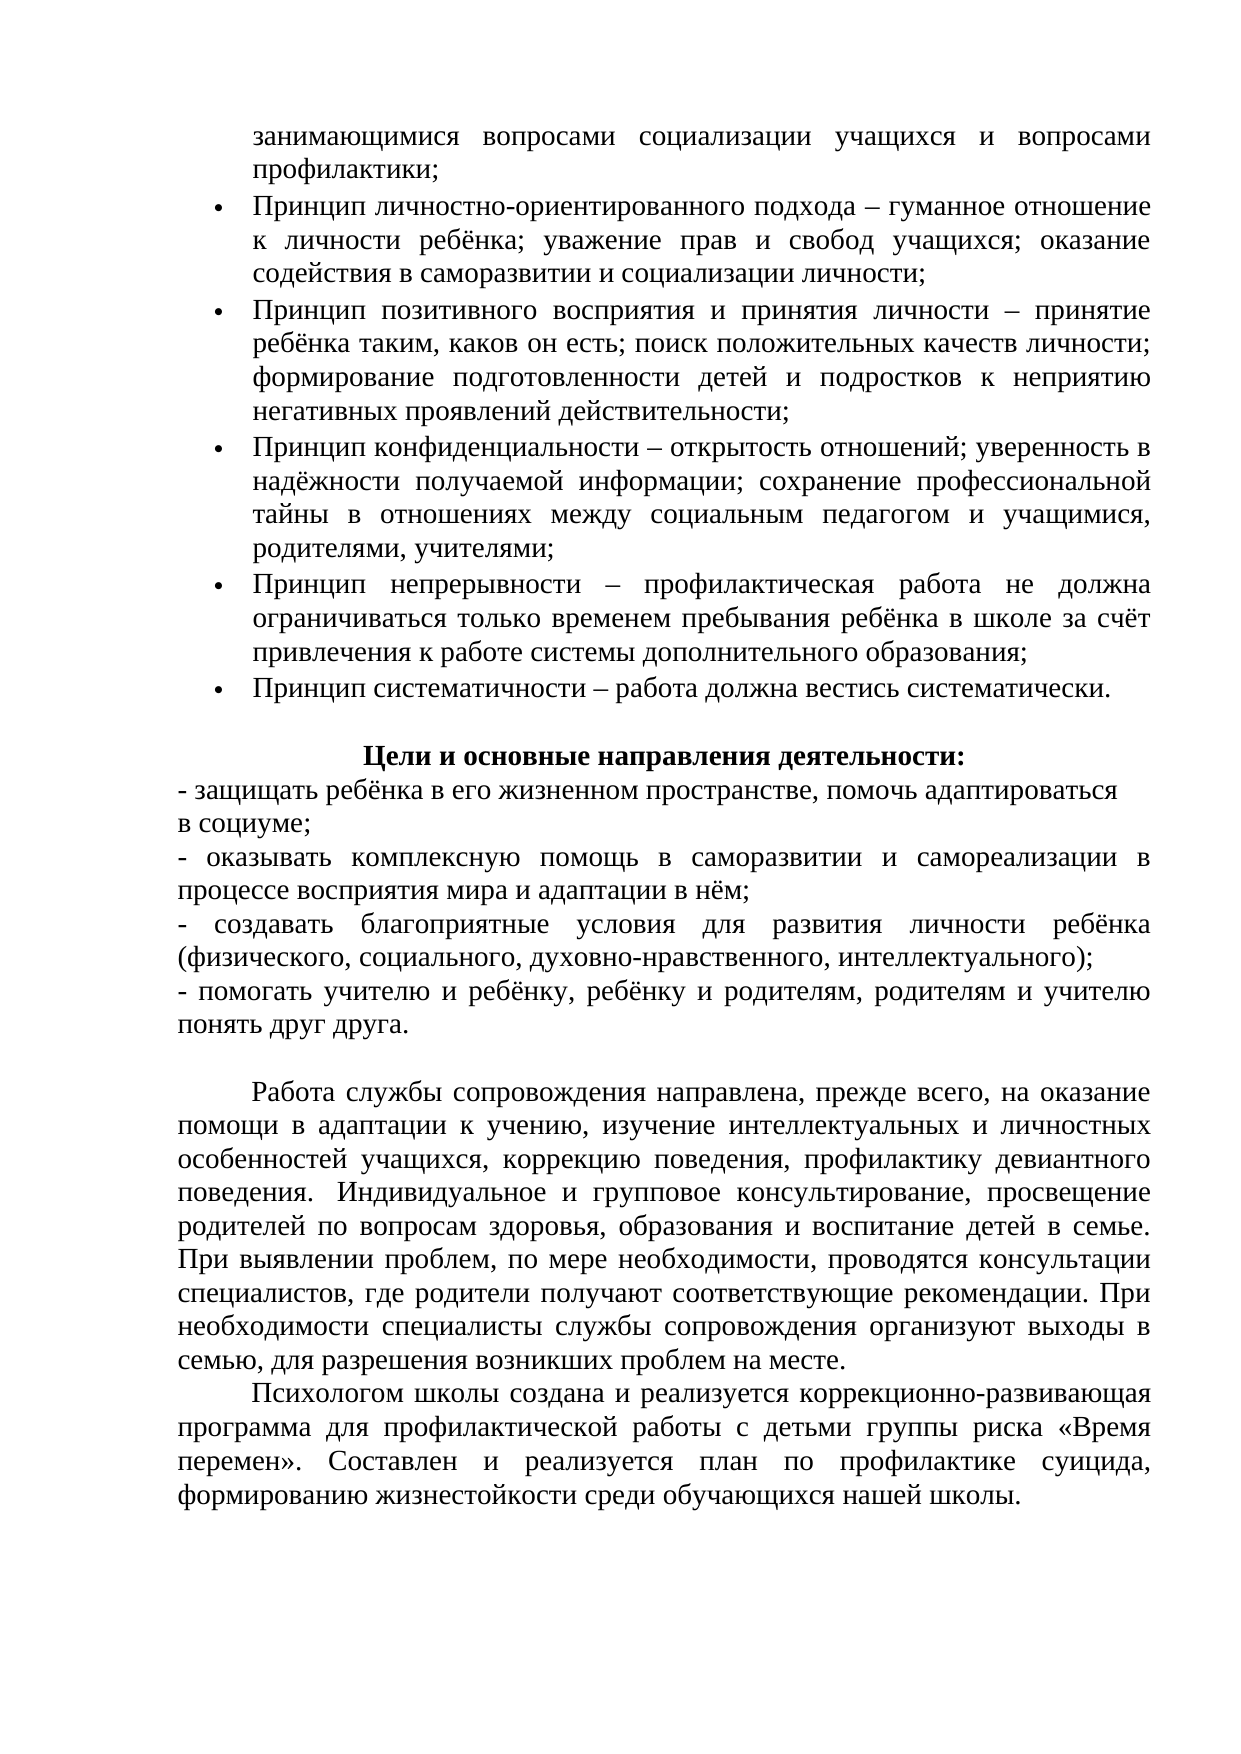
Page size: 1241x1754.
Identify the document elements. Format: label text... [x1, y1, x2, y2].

text - помогать учителю и ребёнку, ребёнку и родителям, родителям и учителю понять друг друга. [177, 973, 1152, 1040]
text - оказывать комплексную помощь в саморазвитии и самореализации в процессе восприятия мира и адаптации в нём; [177, 839, 1152, 906]
list Принцип систематичности – работа должна вестись систематически. [215, 670, 1152, 704]
list Принцип позитивного восприятия и принятия личности – принятие ребёнка таким, каков он есть; поиск положительных качеств личности; формирование подготовленности детей и подростков к неприятию негативных проявлений действительности; [215, 292, 1152, 426]
list Принцип конфиденциальности – открытость отношений; уверенность в надёжности получаемой информации; сохранение профессиональной тайны в отношениях между социальным педагогом и учащимися, родителями, учителями; [215, 429, 1152, 563]
text - создавать благоприятные условия для развития личности ребёнка (физического, социального, духовно-нравственного, интеллектуального); [177, 906, 1152, 973]
list Принцип непрерывности – профилактическая работа не должна ограничиваться только временем пребывания ребёнка в школе за счёт привлечения к работе системы дополнительного образования; [215, 567, 1152, 667]
text Цели и основные направления деятельности: [177, 738, 1152, 772]
text - защищать ребёнка в его жизненном пространстве, помочь адаптироваться в социуме; [177, 772, 1152, 839]
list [215, 118, 1152, 185]
text Психологом школы создана и реализуется коррекционно-развивающая программа для профилактической работы с детьми группы риска «Время перемен». Составлен и реализуется план по профилактике суицида, формированию жизнестойкости среди обучающихся нашей школы. [177, 1376, 1152, 1512]
text Работа службы сопровождения направлена, прежде всего, на оказание помощи в адаптации к учению, изучение интеллектуальных и личностных особенностей учащихся, коррекцию поведения, профилактику девиантного поведения. Индивидуальное и групповое консультирование, просвещение родителей по вопросам здоровья, образования и воспитание детей в семье. При выявлении проблем, по мере необходимости, проводятся консультации специалистов, где родители получают соответствующие рекомендации. При необходимости специалисты службы сопровождения организуют выходы в семью, для разрешения возникших проблем на месте. [177, 1074, 1152, 1376]
list Принцип личностно-ориентированного подхода – гуманное отношение к личности ребёнка; уважение прав и свобод учащихся; оказание содействия в саморазвитии и социализации личности; [215, 188, 1152, 289]
